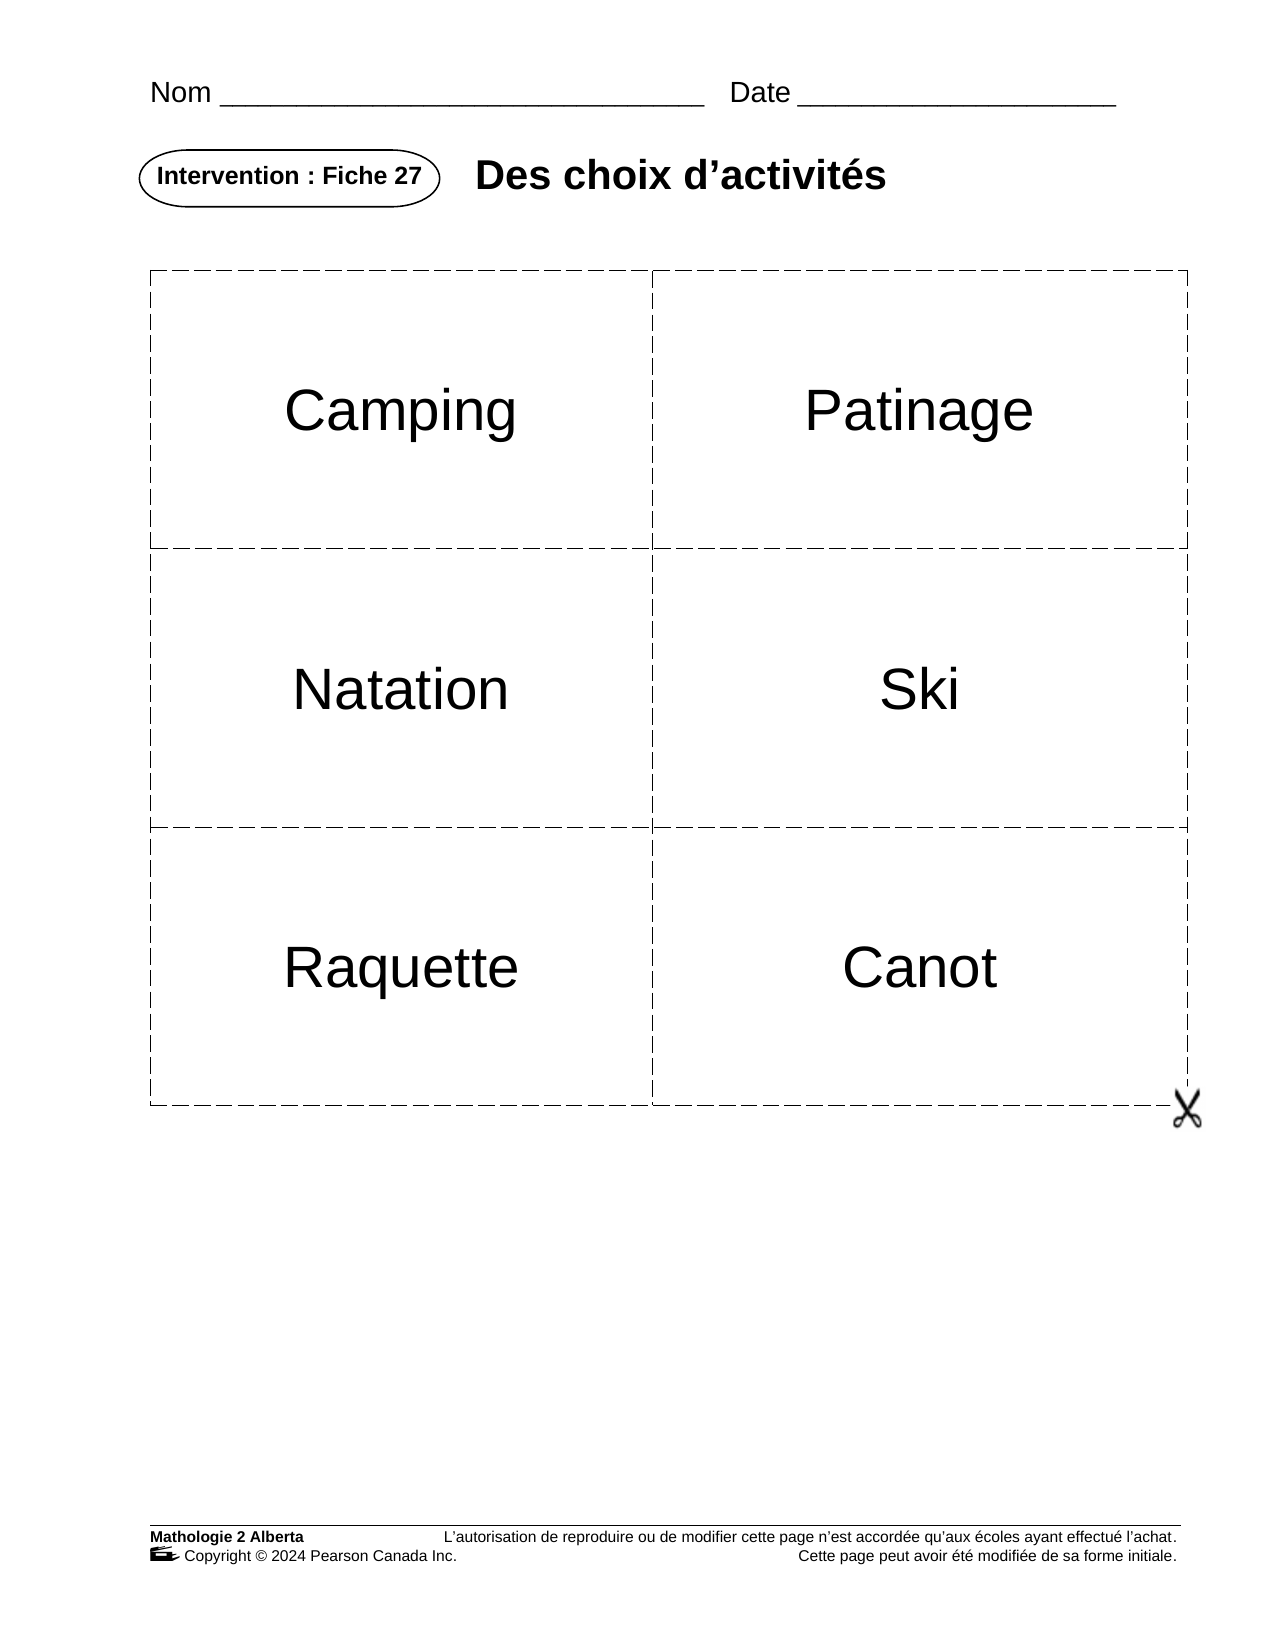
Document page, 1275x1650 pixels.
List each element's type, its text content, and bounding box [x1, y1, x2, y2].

picture [150, 1546, 180, 1561]
text Des choix d’activités [475, 150, 1181, 198]
table_cell Canot [652, 827, 1187, 1105]
table_cell Ski [652, 548, 1187, 827]
table_cell Natation [151, 548, 652, 827]
table_header Patinage [652, 270, 1187, 548]
picture [1171, 1087, 1205, 1131]
table_header Camping [151, 270, 652, 548]
table_cell Raquette [151, 827, 652, 1105]
